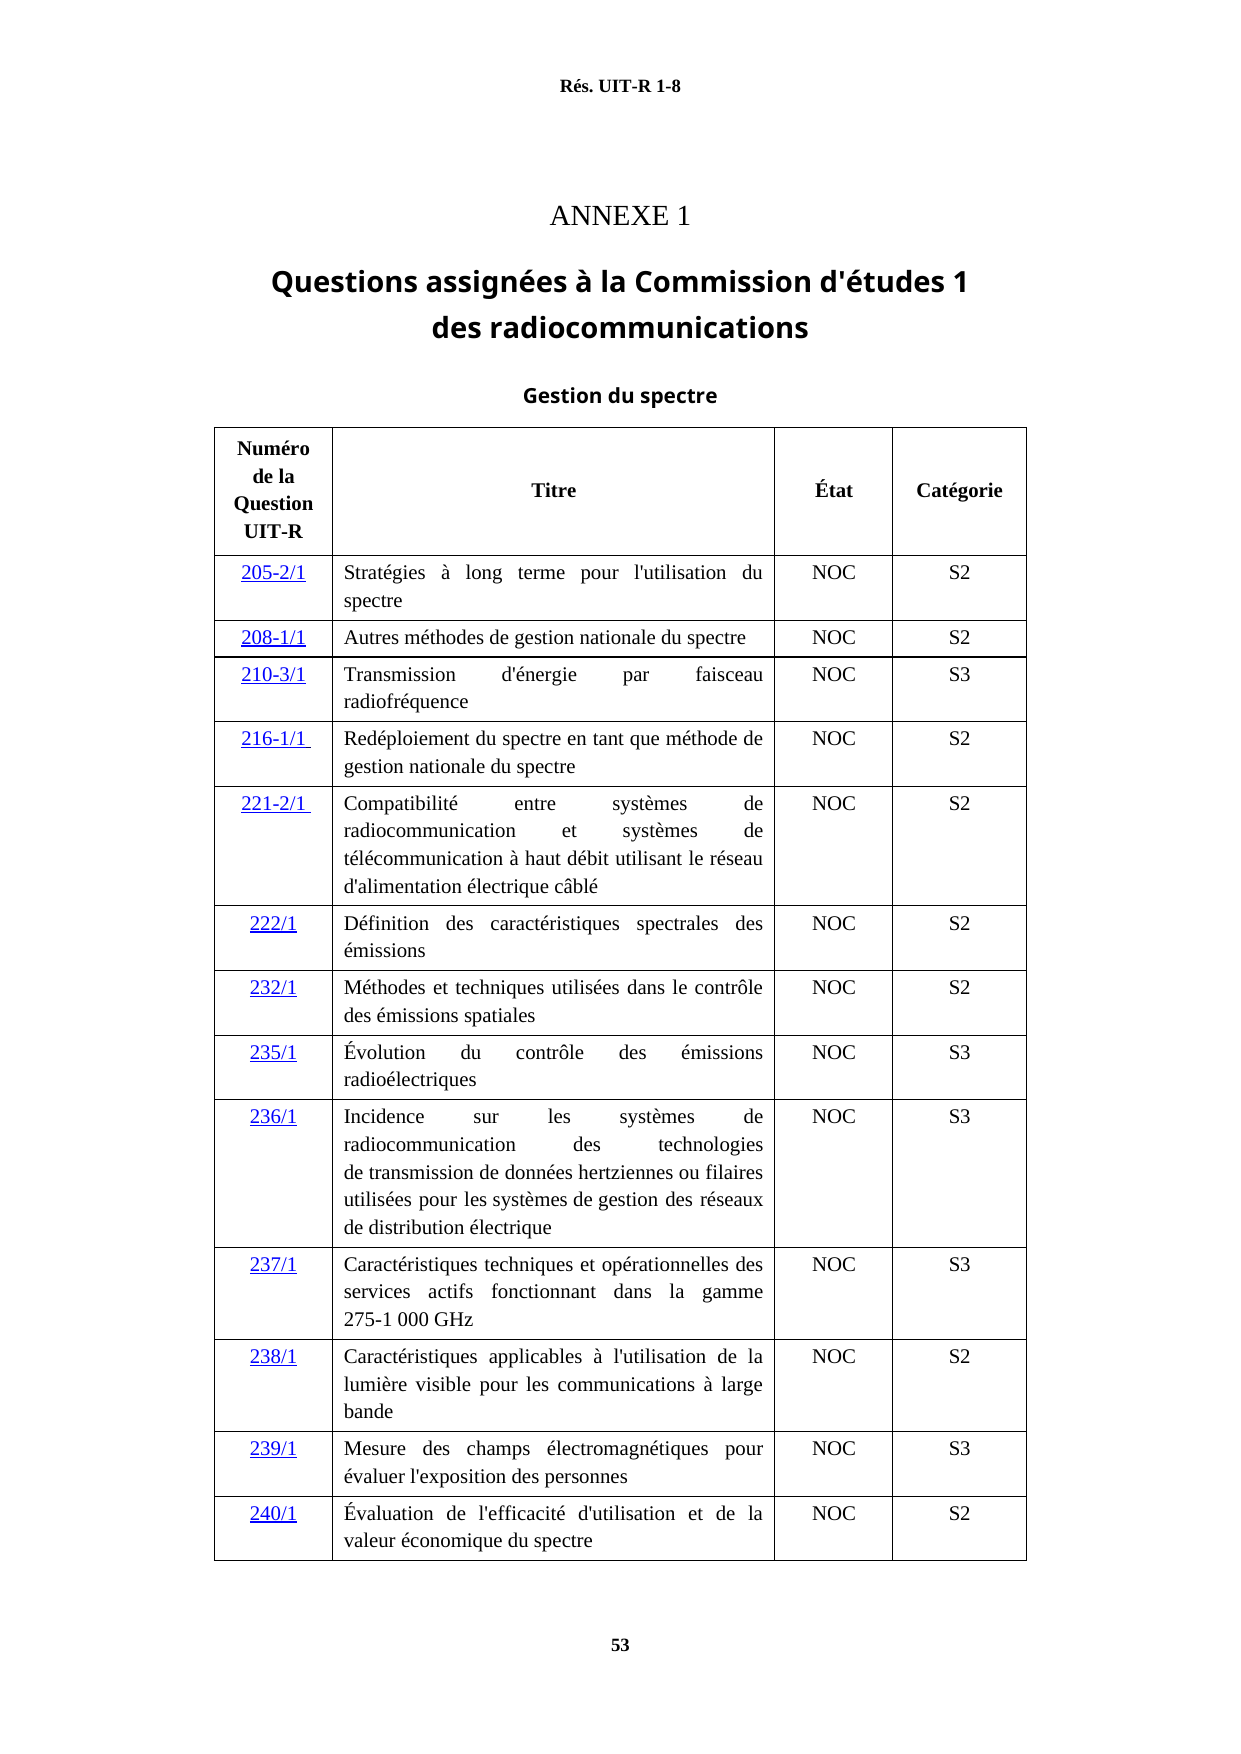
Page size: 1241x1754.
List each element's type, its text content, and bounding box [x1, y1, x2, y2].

table_cell Redéploiement du spectre en tant que méthode de gestion nationale du spectre [333, 722, 774, 786]
table_cell Définition des caractéristiques spectrales des émissions [333, 906, 774, 970]
table_cell Incidence sur les systèmes de radiocommunication des technologies de transmission de données hertziennes ou filaires utilisées pour les systèmes de gestion des réseaux de distribution électrique [333, 1100, 774, 1247]
table_cell S2 [893, 971, 1026, 1034]
title Questions assignées à la Commission d'études 1 des radiocommunications [118, 261, 1122, 347]
table_cell 222/1 [215, 906, 332, 970]
table_cell Caractéristiques techniques et opérationnelles des services actifs fonctionnant dans la gamme 275-1 000 GHz [333, 1248, 774, 1339]
table_cell S3 [893, 1248, 1026, 1339]
table_cell NOC [775, 1340, 892, 1431]
table_cell NOC [775, 658, 892, 721]
table_cell S2 [893, 1340, 1026, 1431]
table_cell 237/1 [215, 1248, 332, 1339]
table_cell 239/1 [215, 1432, 332, 1496]
table_cell S3 [893, 1036, 1026, 1099]
table_header Catégorie [893, 428, 1026, 555]
table_cell Transmission d'énergie par faisceau radiofréquence [333, 658, 774, 721]
table_cell 232/1 [215, 971, 332, 1034]
table_cell NOC [775, 906, 892, 970]
table_cell NOC [775, 1432, 892, 1496]
table_cell 236/1 [215, 1100, 332, 1247]
table_header Titre [333, 428, 774, 555]
table_cell 238/1 [215, 1340, 332, 1431]
title Gestion du spectre [118, 382, 1122, 410]
table_cell 216-1/1 [215, 722, 332, 786]
table_header État [775, 428, 892, 555]
table_cell S2 [893, 906, 1026, 970]
table_cell NOC [775, 1248, 892, 1339]
table_cell 205-2/1 [215, 556, 332, 619]
table_cell 208-1/1 [215, 621, 332, 656]
table_cell S3 [893, 1100, 1026, 1247]
table_cell 240/1 [215, 1497, 332, 1560]
table_cell S2 [893, 1497, 1026, 1560]
table_cell Autres méthodes de gestion nationale du spectre [333, 621, 774, 656]
table_cell Évaluation de l'efficacité d'utilisation et de la valeur économique du spectre [333, 1497, 774, 1560]
table_cell S2 [893, 722, 1026, 786]
table_header Numéro de la Question UIT-R [215, 428, 332, 555]
table_cell NOC [775, 1497, 892, 1560]
table_cell Mesure des champs électromagnétiques pour évaluer l'exposition des personnes [333, 1432, 774, 1496]
table_cell 235/1 [215, 1036, 332, 1099]
table_cell NOC [775, 787, 892, 905]
table_cell Caractéristiques applicables à l'utilisation de la lumière visible pour les communications à large bande [333, 1340, 774, 1431]
table_cell Méthodes et techniques utilisées dans le contrôle des émissions spatiales [333, 971, 774, 1034]
table_cell NOC [775, 722, 892, 786]
table_cell Compatibilité entre systèmes de radiocommunication et systèmes de télécommunication à haut débit utilisant le réseau d'alimentation électrique câblé [333, 787, 774, 905]
table_cell 221-2/1 [215, 787, 332, 905]
table_cell NOC [775, 1100, 892, 1247]
table_cell 210-3/1 [215, 658, 332, 721]
text AnnexE 1 [118, 198, 1122, 231]
table_cell NOC [775, 971, 892, 1034]
table_cell S2 [893, 621, 1026, 656]
table_cell S2 [893, 787, 1026, 905]
table_cell NOC [775, 556, 892, 619]
table_cell Stratégies à long terme pour l'utilisation du spectre [333, 556, 774, 619]
table_cell NOC [775, 1036, 892, 1099]
table_cell S3 [893, 1432, 1026, 1496]
table_cell NOC [775, 621, 892, 656]
table_cell S2 [893, 556, 1026, 619]
table_cell Évolution du contrôle des émissions radioélectriques [333, 1036, 774, 1099]
table_cell S3 [893, 658, 1026, 721]
